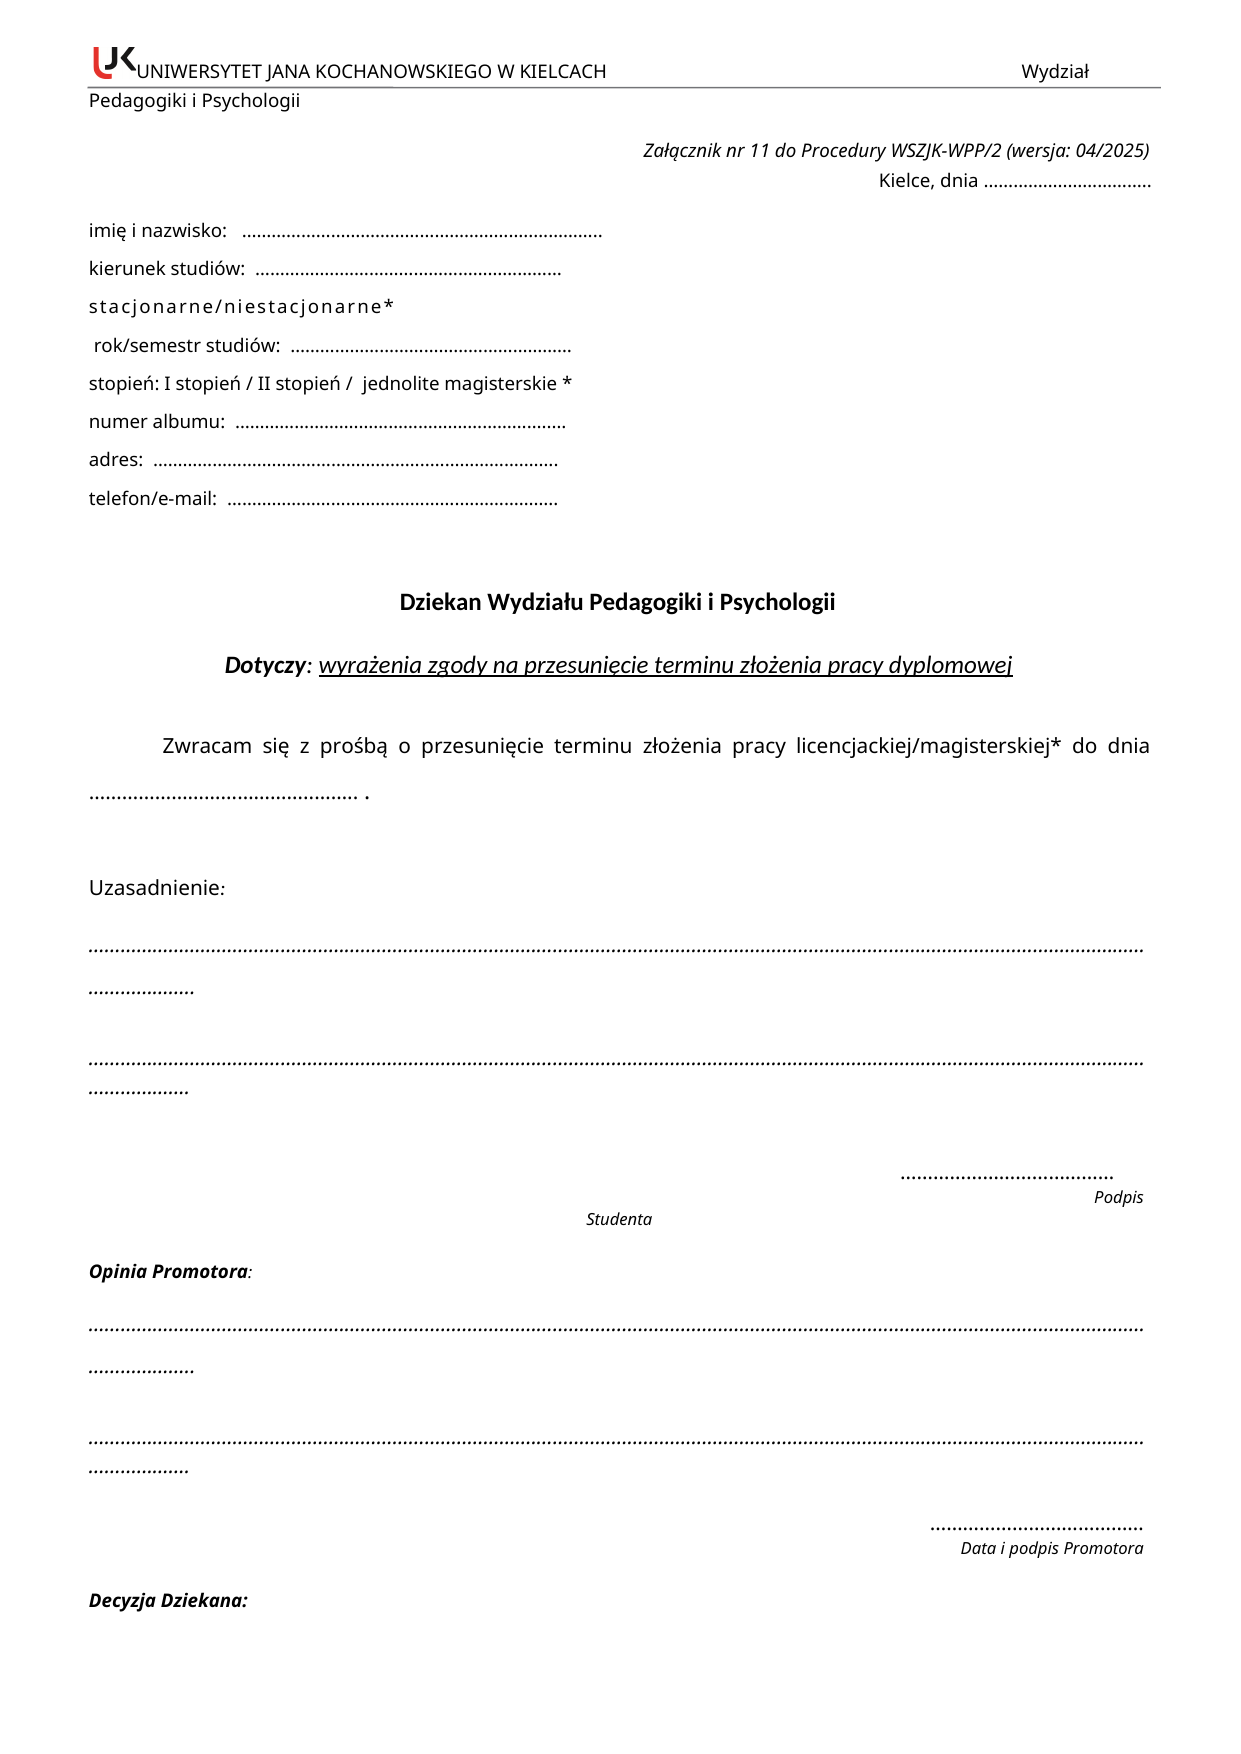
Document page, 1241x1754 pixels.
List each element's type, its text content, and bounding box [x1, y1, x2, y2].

text Dotyczy: wyrażenia zgody na przesunięcie terminu złożenia pracy dyplomowej [89, 649, 1152, 680]
text stacjonarne/niestacjonarne* [89, 294, 1152, 319]
text ……………………………………………………………………………………………………………………………………………………………………………………………….. [89, 1309, 1152, 1380]
text Data i podpis Promotora [900, 1536, 1152, 1559]
text imię i nazwisko: …………………………………………………..………….. [89, 217, 1152, 243]
text UNIWERSYTET JANA KOCHANOWSKIEGO W KIELCACH Wydział Pedagogiki i Psychologii [89, 47, 1152, 86]
text ……………………………………………………………………………………………………………………………………………………………………………………………….. [89, 930, 1152, 1001]
text Kielce, dnia ……………..…………….. [89, 167, 1152, 193]
text stopień: I stopień / II stopień / jednolite magisterskie * [89, 370, 1152, 396]
text UNIWERSYTET JANA KOCHANOWSKIEGO W KIELCACH Wydział Pedagogiki i Psychologii [89, 89, 1152, 113]
text ………………………………………………………………………………………………………………………………………………………………………………………………. [89, 1422, 1152, 1479]
text numer albumu: …………………….……………….………………..… [89, 408, 1152, 434]
text Dziekan Wydziału Pedagogiki i Psychologii [89, 587, 1147, 617]
text adres: ………………………………………………..……………….……. [89, 447, 1152, 472]
text Załącznik nr 11 do Procedury WSZJK-WPP/2 (wersja: 04/2025) [89, 138, 1152, 163]
text ………………………………………………………………………………………………………………………………………………………………………………………………. [89, 1043, 1152, 1100]
text Zwracam się z prośbą o przesunięcie terminu złożenia pracy licencjackiej/magisterskiej* do dnia …………………………………..…….. . [89, 731, 1152, 806]
text Podpis Studenta [89, 1185, 1152, 1231]
text telefon/e-mail: ……………………………….……….……………….. [89, 485, 1152, 510]
text kierunek studiów: ……………..……………………………………… [89, 255, 1152, 281]
text Opinia Promotora: [89, 1259, 1152, 1284]
text Uzasadnienie: [89, 873, 1152, 901]
text ………………………………… [900, 1129, 1152, 1185]
text Decyzja Dziekana: [89, 1587, 1152, 1612]
text ………………………………… [89, 1508, 1152, 1536]
text rok/semestr studiów: ………………………………………………… [89, 332, 1152, 357]
